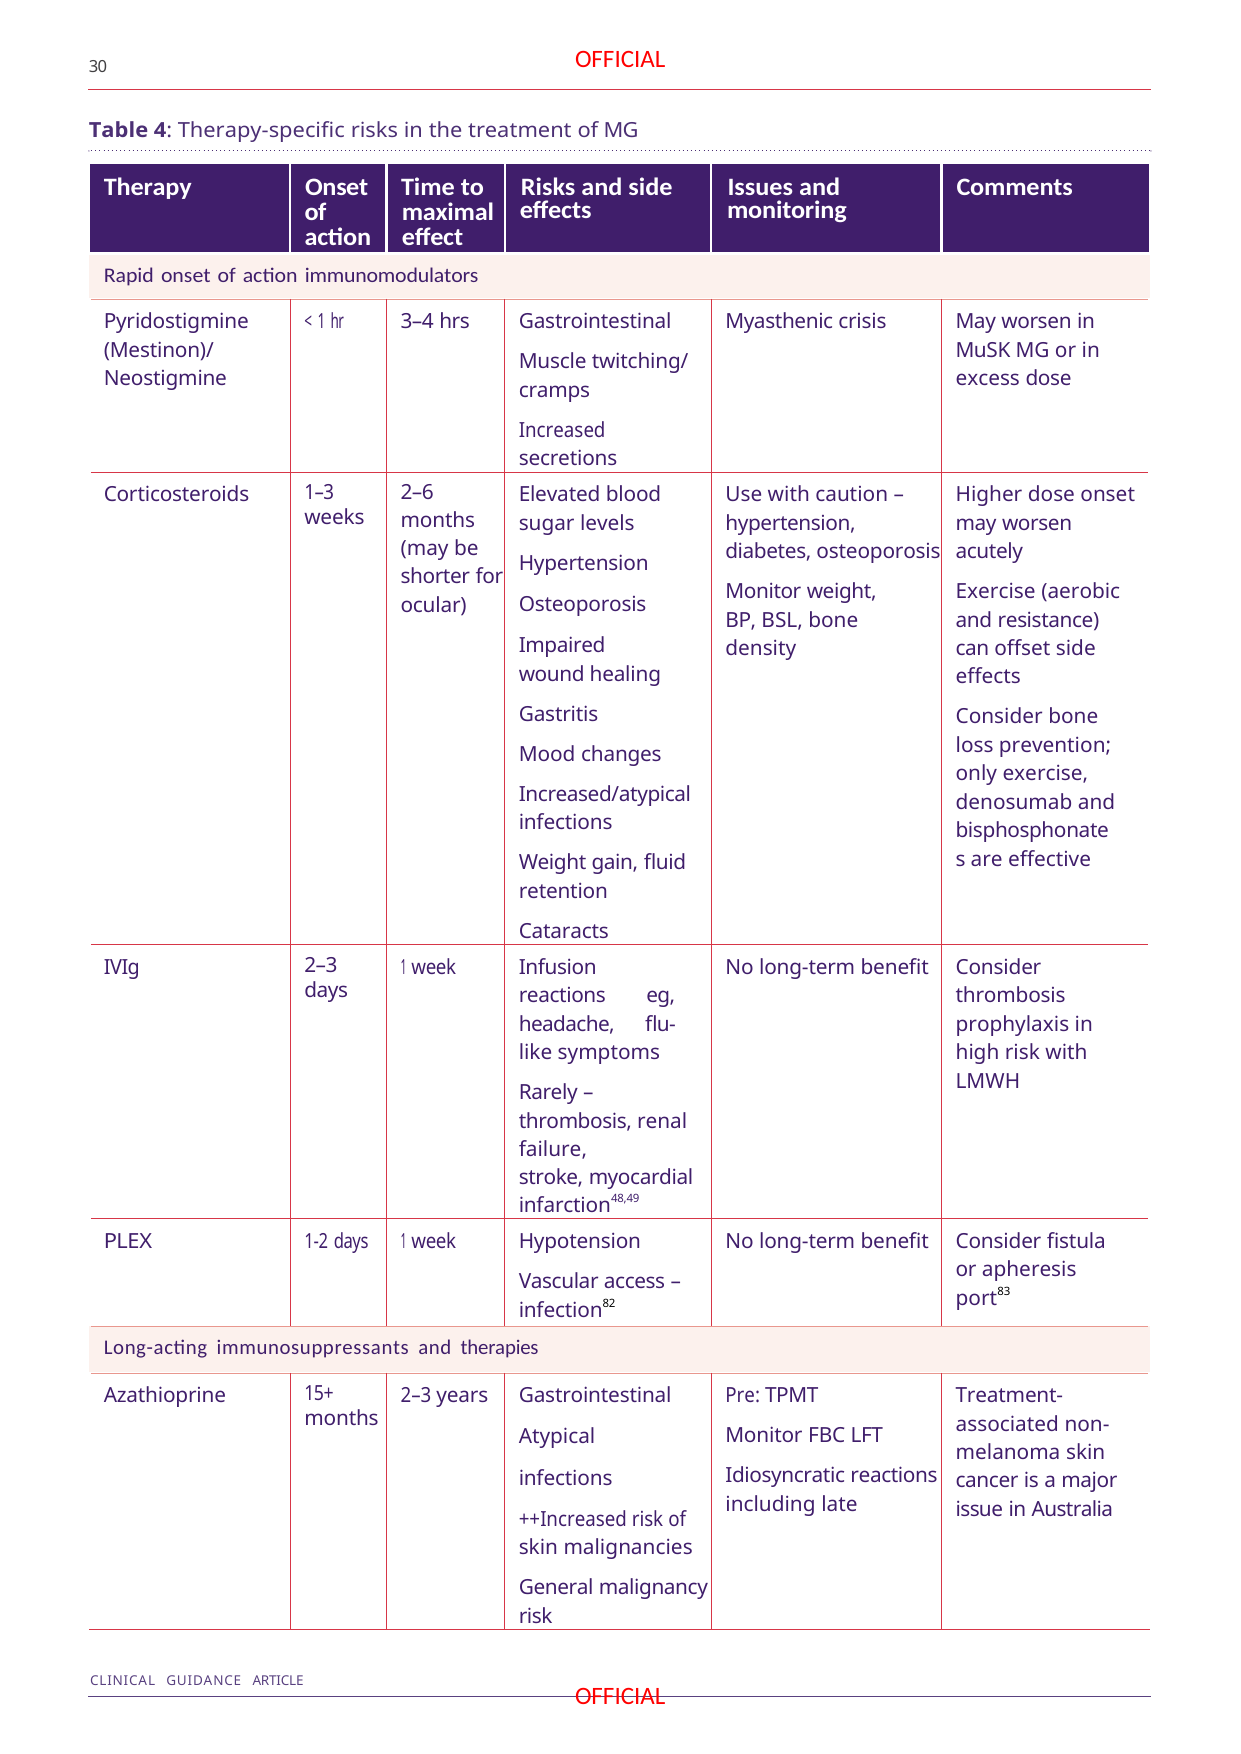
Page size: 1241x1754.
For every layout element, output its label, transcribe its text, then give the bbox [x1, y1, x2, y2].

table_cell Consider thrombosis prophylaxis in high risk with LMWH [942, 944, 1150, 1218]
table_cell Rapid onset of action immunomodulators [89, 255, 1150, 298]
table_cell 2–3 years [387, 1374, 504, 1629]
text Table 4: Therapy-specific risks in the treatment of MG [88, 115, 1165, 143]
table_cell Infusion reactions eg, headache, flu- like symptoms Rarely – thrombosis, renal failure, stroke, myocardial infarction48,49 [505, 945, 711, 1218]
table_cell Use with caution – hypertension, diabetes, osteoporosis Monitor weight, BP, BSL, bone density [712, 473, 941, 944]
table_cell May worsen in MuSK MG or in excess dose [942, 299, 1150, 472]
table_cell No long-term benefit [712, 945, 941, 1218]
table_cell Higher dose onset may worsen acutely Exercise (aerobic and resistance) can offset side effects Consider bone loss prevention; only exercise, denosumab and bisphosphonates are effective [942, 472, 1150, 944]
table_cell < 1 hr [291, 300, 386, 472]
table_cell Treatment- associated non- melanoma skin cancer is a major issue in Australia [942, 1373, 1150, 1629]
table_cell 1 week [387, 1219, 504, 1326]
table_cell Pyridostigmine (Mestinon)/ Neostigmine [89, 299, 290, 472]
table_cell 1–3 weeks [291, 473, 386, 944]
table_cell Consider fistula or apheresis port83 [942, 1218, 1150, 1326]
table_cell 2–3 days [291, 945, 386, 1218]
table_header Risks and side effects [506, 164, 710, 252]
table_cell Gastrointestinal Atypical infections ++Increased risk of skin malignancies General malignancy risk [505, 1374, 711, 1629]
table_header Issues and monitoring [712, 164, 940, 252]
table_cell Gastrointestinal Muscle twitching/ cramps Increased secretions [505, 300, 711, 472]
table_cell 1 week [387, 945, 504, 1218]
table_header Onset of action [291, 164, 385, 252]
table_cell Corticosteroids [89, 472, 290, 944]
table_cell 1-2 days [291, 1219, 386, 1326]
table_cell 15+ months [291, 1374, 386, 1629]
table_header Therapy [90, 164, 289, 252]
table_header Comments [943, 164, 1149, 252]
table_cell Azathioprine [89, 1373, 290, 1629]
table_cell Myasthenic crisis [712, 300, 941, 472]
table_cell PLEX [89, 1218, 290, 1326]
table_cell Long-acting immunosuppressants and therapies [89, 1326, 1150, 1372]
table_cell IVIg [89, 944, 290, 1218]
table_header Time to maximal effect [388, 164, 504, 252]
table_cell Elevated blood sugar levels Hypertension Osteoporosis Impaired wound healing Gastritis Mood changes Increased/atypical infections Weight gain, fluid retention Cataracts [505, 473, 711, 944]
table_cell No long-term benefit [712, 1219, 941, 1326]
table_cell Hypotension Vascular access – infection82 [505, 1219, 711, 1326]
table_cell 3–4 hrs [387, 300, 504, 472]
table_cell 2–6 months (may be shorter for ocular) [387, 473, 504, 944]
table_cell Pre: TPMT Monitor FBC LFT Idiosyncratic reactions including late [712, 1374, 941, 1629]
